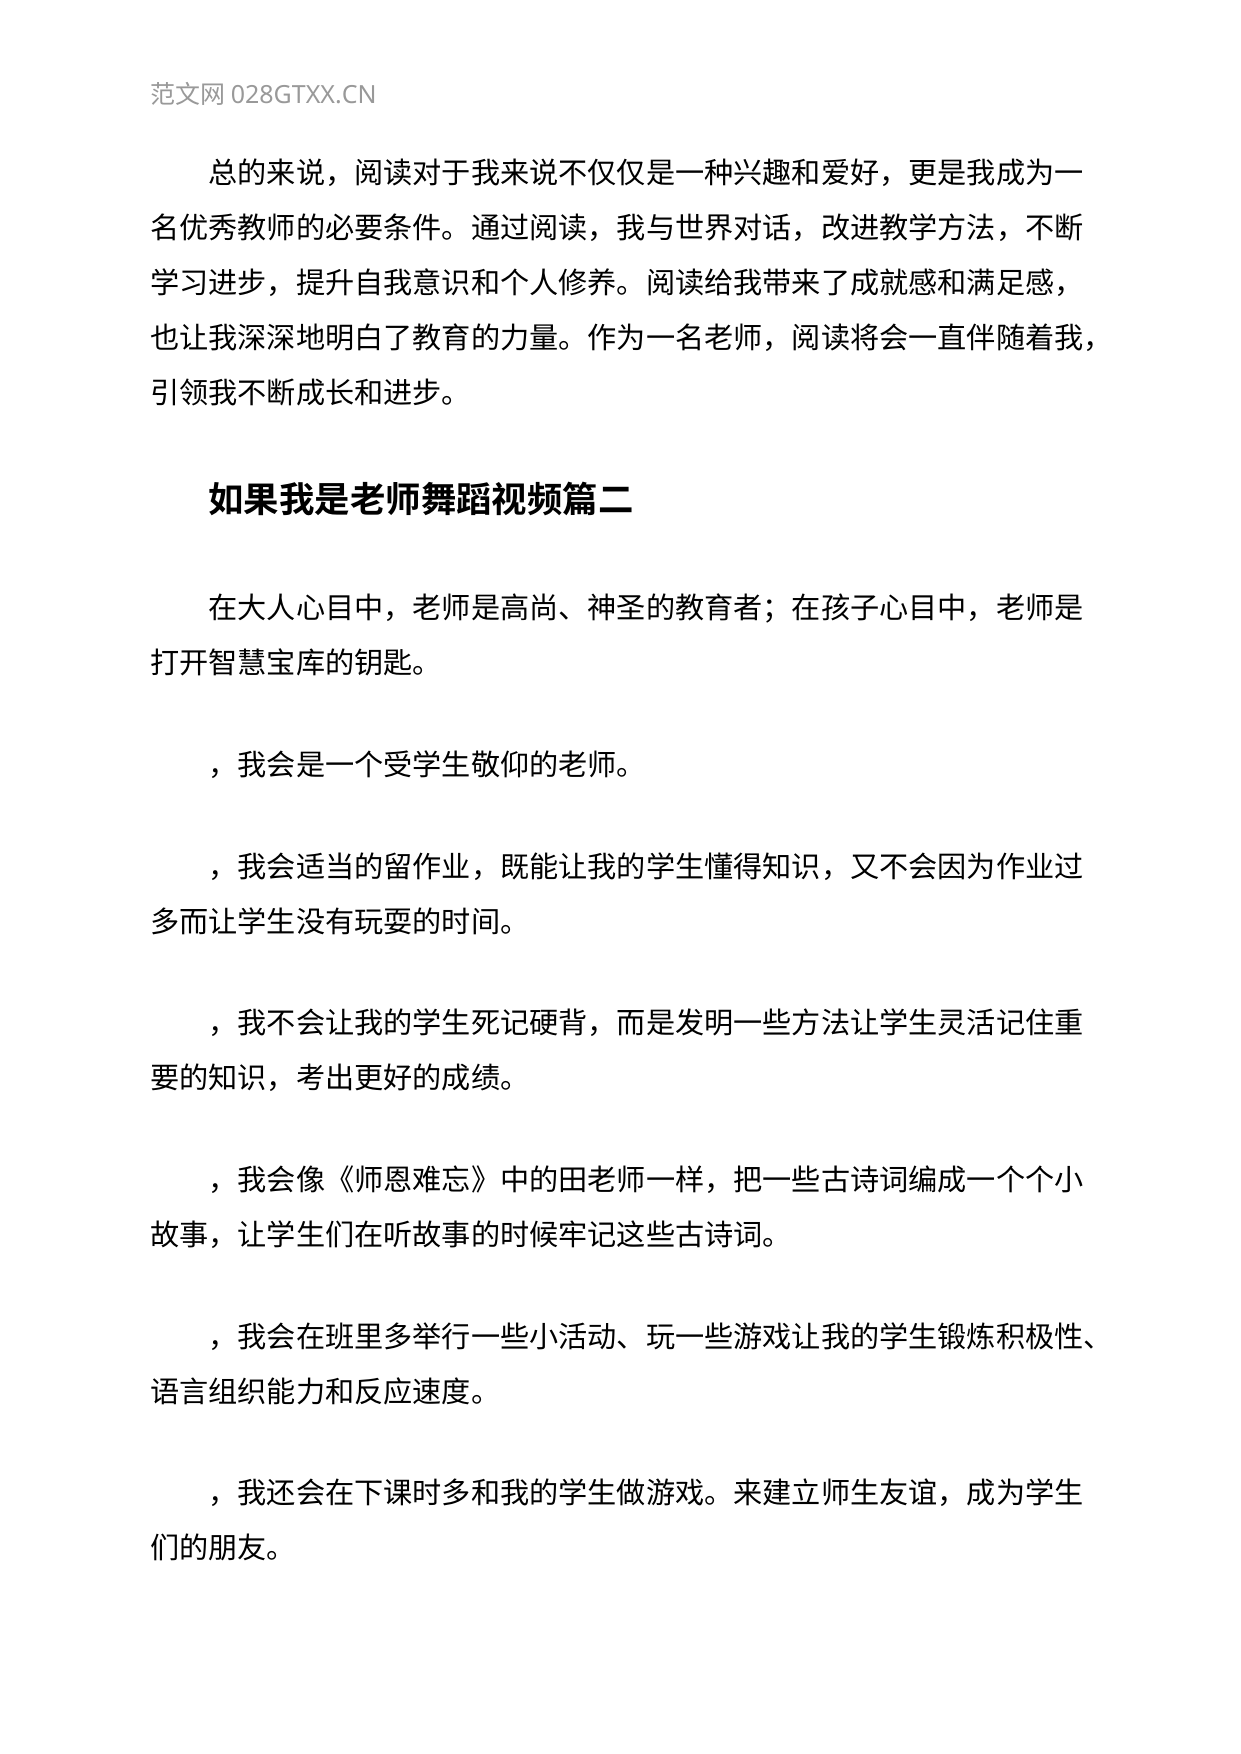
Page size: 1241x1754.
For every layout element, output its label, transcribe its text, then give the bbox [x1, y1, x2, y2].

text ，我不会让我的学生死记硬背，而是发明一些方法让学生灵活记住重要的知识，考出更好的成绩。 [150, 1000, 1090, 1097]
text 总的来说，阅读对于我来说不仅仅是一种兴趣和爱好，更是我成为一名优秀教师的必要条件。通过阅读，我与世界对话，改进教学方法，不断学习进步，提升自我意识和个人修养。阅读给我带来了成就感和满足感，也让我深深地明白了教育的力量。作为一名老师，阅读将会一直伴随着我，引领我不断成长和进步。 [150, 150, 1090, 412]
text ，我会像《师恩难忘》中的田老师一样，把一些古诗词编成一个个小故事，让学生们在听故事的时候牢记这些古诗词。 [150, 1157, 1090, 1254]
text ，我会适当的留作业，既能让我的学生懂得知识，又不会因为作业过多而让学生没有玩耍的时间。 [150, 843, 1090, 940]
text ，我会是一个受学生敬仰的老师。 [150, 741, 1090, 784]
text ，我还会在下课时多和我的学生做游戏。来建立师生友谊，成为学生们的朋友。 [150, 1470, 1090, 1567]
text 在大人心目中，老师是高尚、神圣的教育者；在孩子心目中，老师是打开智慧宝库的钥匙。 [150, 585, 1090, 682]
text 如果我是老师舞蹈视频篇二 [150, 471, 1090, 523]
text ，我会在班里多举行一些小活动、玩一些游戏让我的学生锻炼积极性、语言组织能力和反应速度。 [150, 1313, 1090, 1410]
